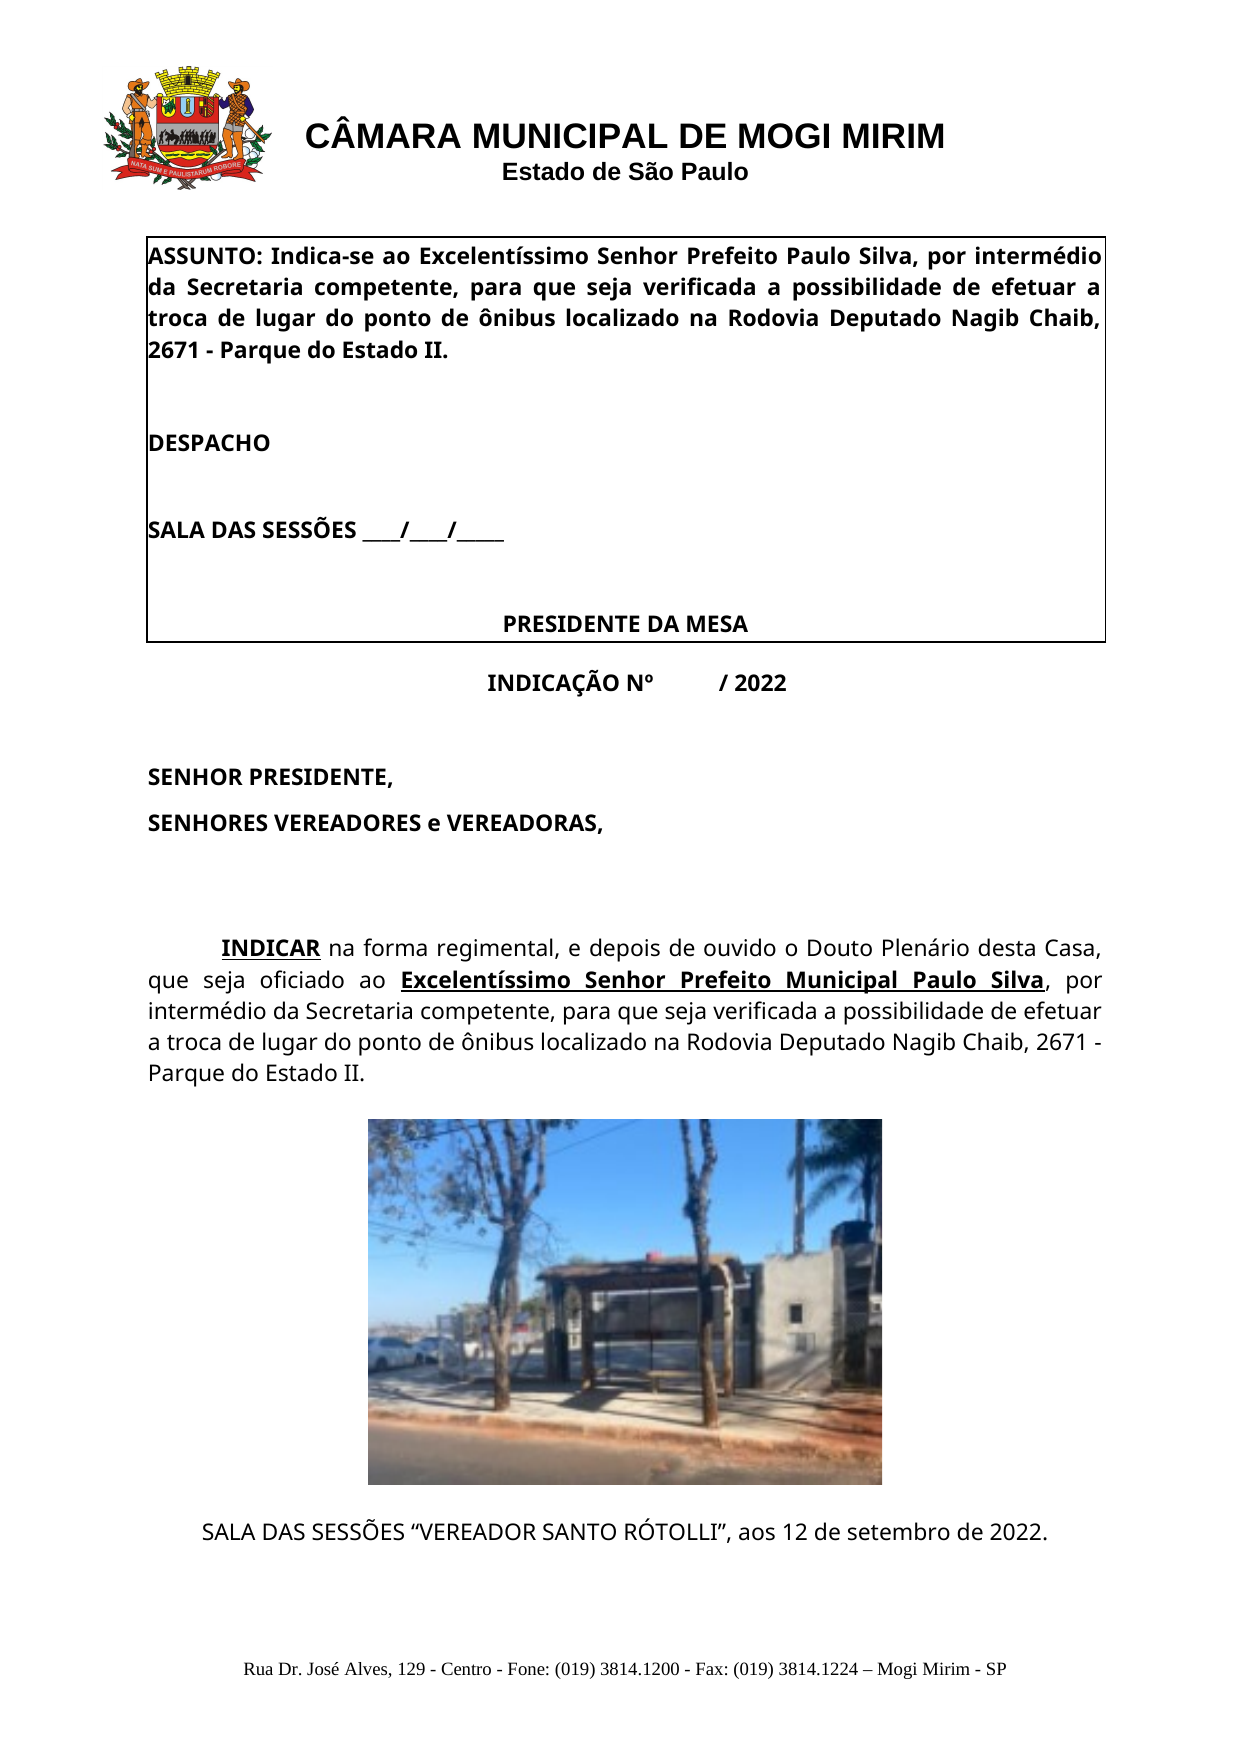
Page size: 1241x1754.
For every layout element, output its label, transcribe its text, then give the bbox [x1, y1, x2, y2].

text SENHOR PRESIDENTE, [148, 760, 1103, 792]
text SALA DAS SESSÕES ____/____/_____ [148, 514, 1103, 545]
text INDICAÇÃO Nº / 2022 [148, 667, 1103, 698]
text DESPACHO [148, 427, 1103, 459]
picture [102, 66, 273, 190]
text PRESIDENTE DA MESA [148, 604, 1105, 641]
text SALA DAS SESSÕES “VEREADOR SANTO RÓTOLLI”, aos 12 de setembro de 2022. [148, 1516, 1103, 1547]
text INDICAR na forma regimental, e depois de ouvido o Douto Plenário desta Casa, que seja oficiado ao Excelentíssimo Senhor Prefeito Municipal Paulo Silva, por intermédio da Secretaria competente, para que seja verificada a possibilidade de efetuar a troca de lugar do ponto de ônibus localizado na Rodovia Deputado Nagib Chaib, 2671 - Parque do Estado II. [148, 932, 1103, 1088]
picture [368, 1119, 883, 1485]
text ASSUNTO: Indica-se ao Excelentíssimo Senhor Prefeito Paulo Silva, por intermédio da Secretaria competente, para que seja verificada a possibilidade de efetuar a troca de lugar do ponto de ônibus localizado na Rodovia Deputado Nagib Chaib, 2671 - Parque do Estado II. [148, 238, 1105, 365]
text SENHORES VEREADORES e VEREADORAS, [148, 807, 1103, 838]
